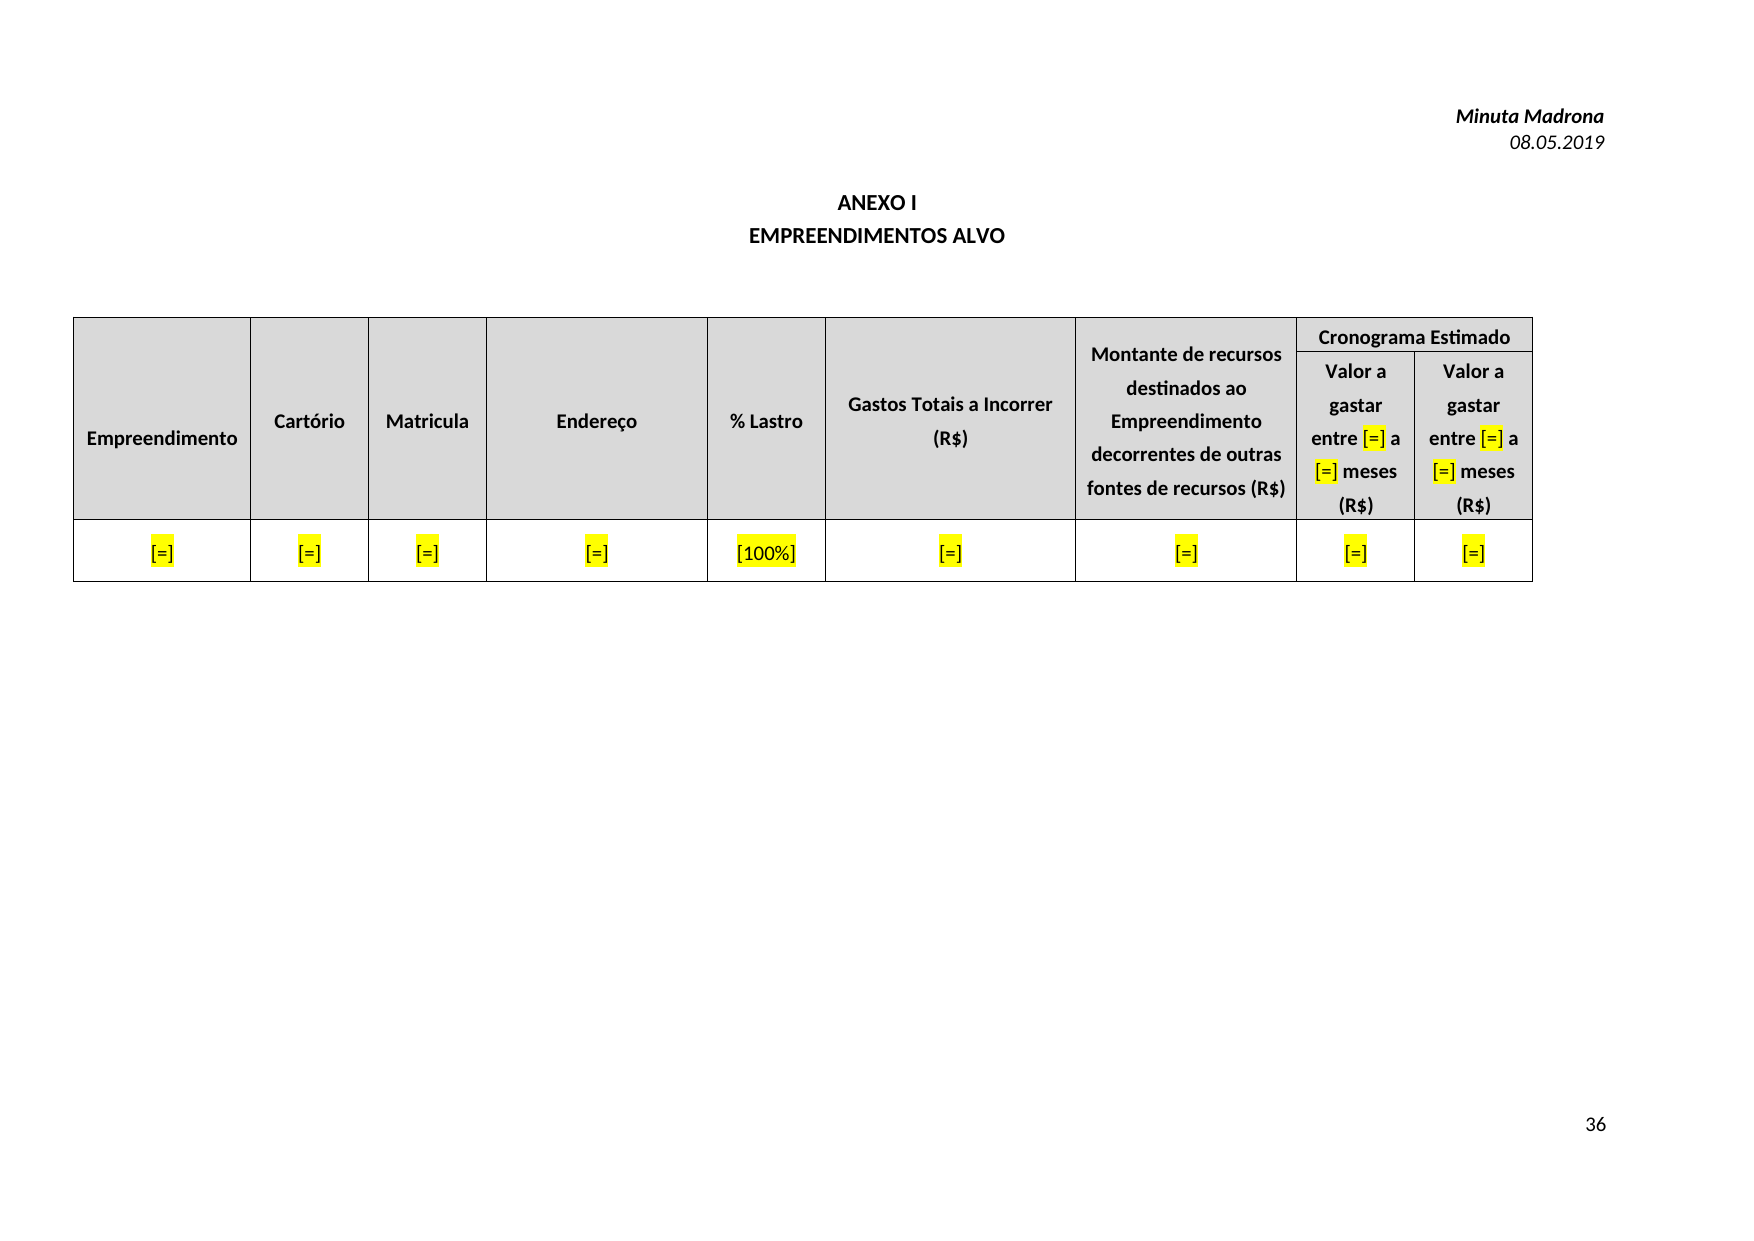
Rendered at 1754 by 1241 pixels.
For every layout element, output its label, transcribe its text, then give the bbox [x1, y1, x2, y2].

table_header Gastos Totais a Incorrer (R$) [826, 318, 1075, 519]
table_cell [100%] [708, 520, 825, 581]
table_cell [=] [487, 520, 707, 581]
table_cell [=] [826, 520, 1075, 581]
table_cell Valor a gastar entre [=] a [=] meses (R$) [1297, 352, 1414, 519]
table_cell [=] [1076, 520, 1296, 581]
table_header Empreendimento [74, 318, 250, 519]
table_cell [=] [251, 520, 368, 581]
table_header Matricula [369, 318, 486, 519]
table_header Cronograma Estimado [1297, 318, 1532, 351]
table_cell [=] [1297, 520, 1414, 581]
text ANEXO I [148, 183, 1606, 217]
table_header Cartório [251, 318, 368, 519]
table_header Endereço [487, 318, 707, 519]
text EMPREENDIMENTOS ALVO [148, 217, 1606, 250]
table_cell [=] [74, 520, 250, 581]
table_cell [=] [369, 520, 486, 581]
table_header Montante de recursos destinados ao Empreendimento decorrentes de outras fontes de recursos (R$) [1076, 318, 1296, 519]
table_header % Lastro [708, 318, 825, 519]
table_cell Valor a gastar entre [=] a [=] meses (R$) [1415, 352, 1532, 519]
table_cell [=] [1415, 520, 1532, 581]
